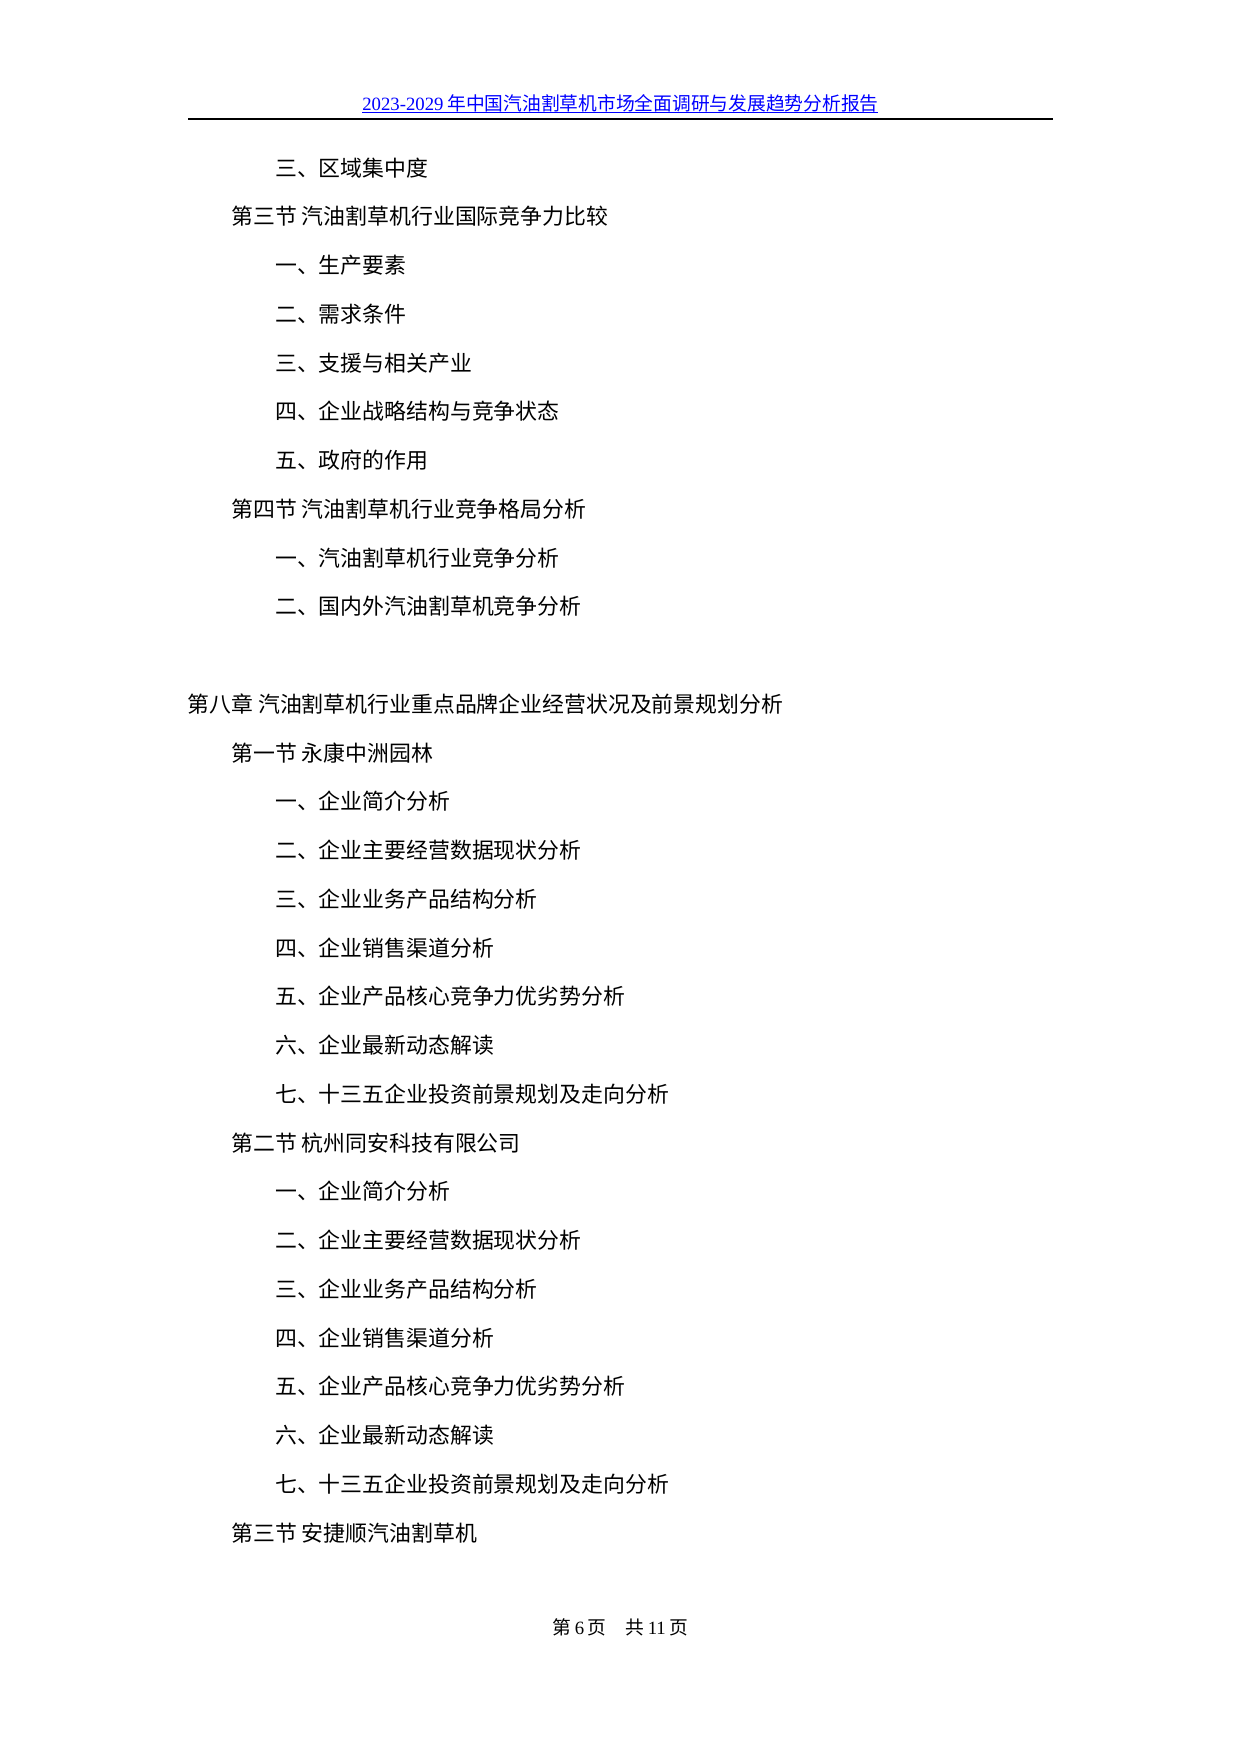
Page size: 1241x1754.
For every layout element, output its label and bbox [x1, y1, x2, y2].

text [187, 150, 1053, 1548]
